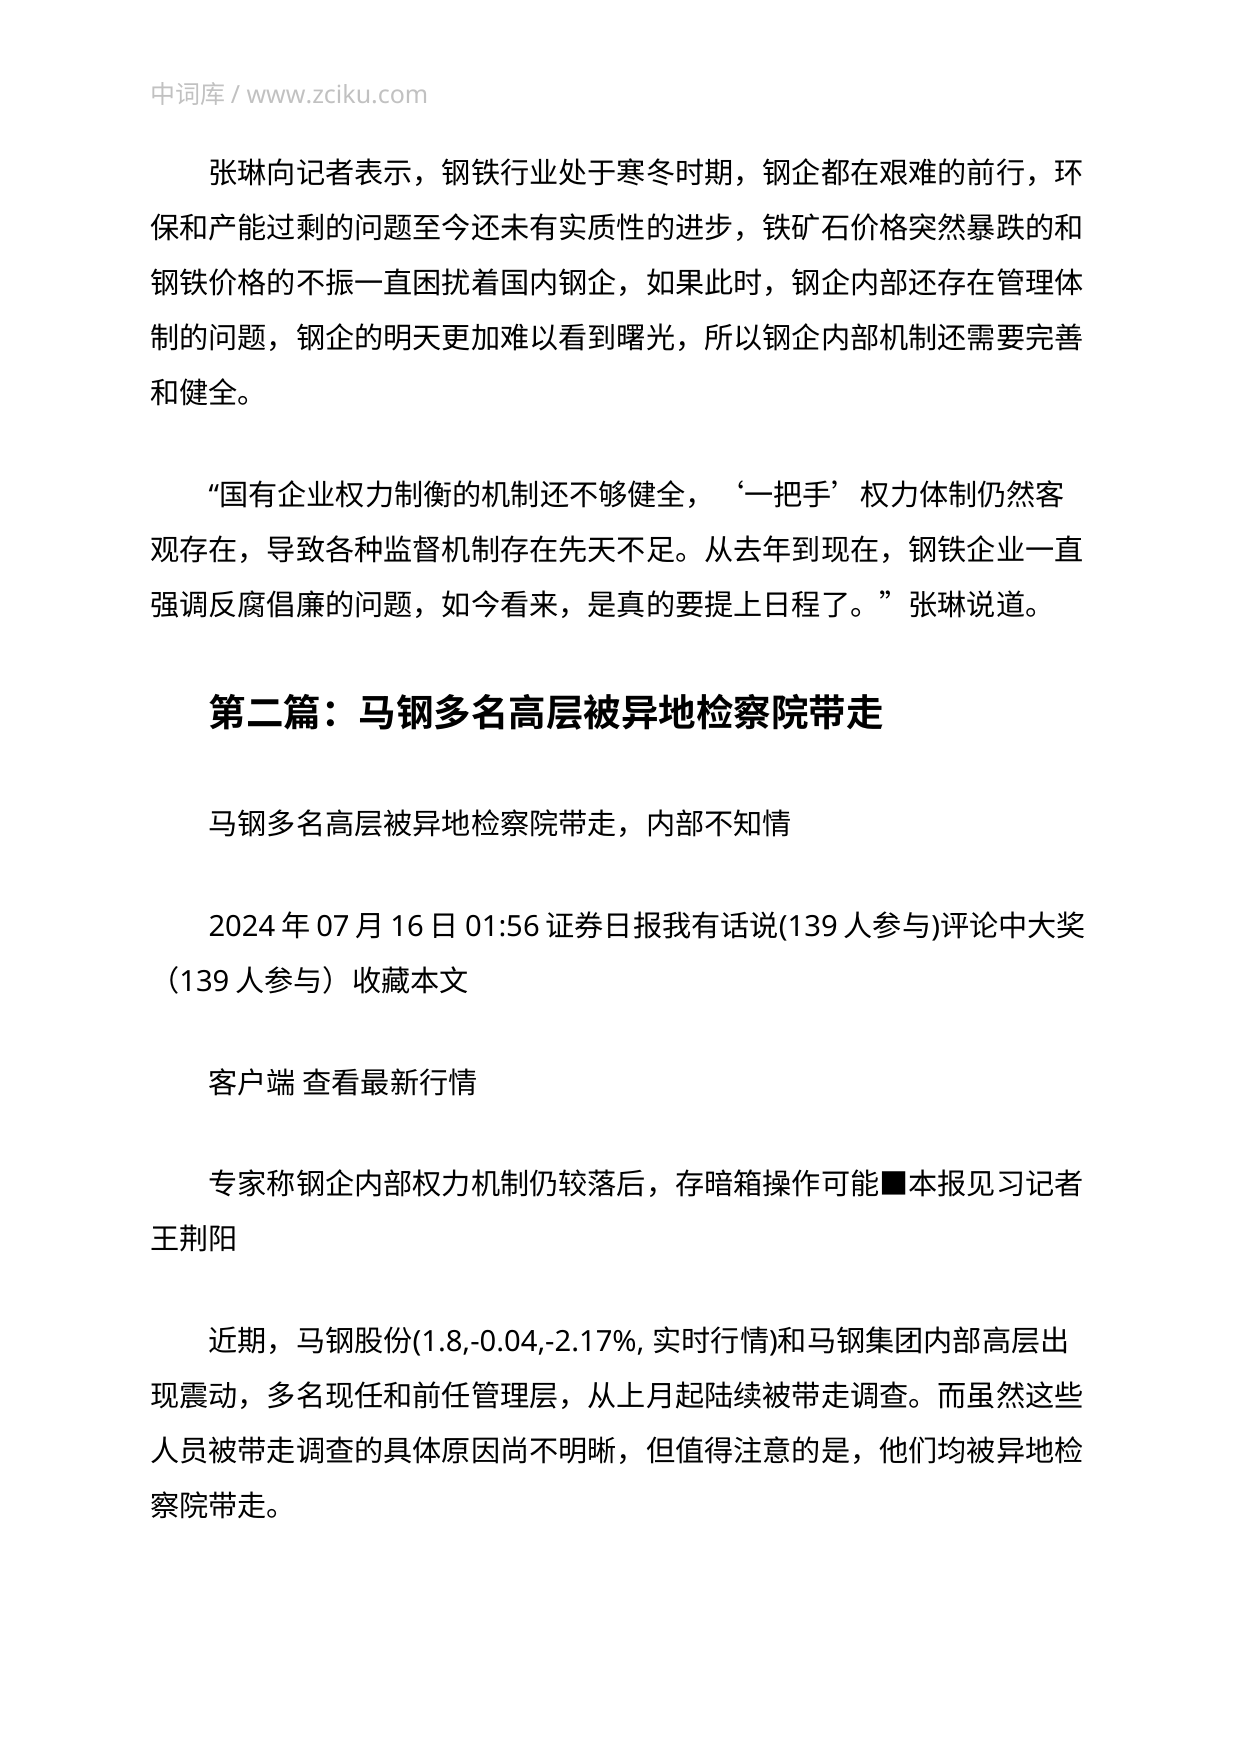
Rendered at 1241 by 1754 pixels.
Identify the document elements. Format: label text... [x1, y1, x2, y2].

text 张琳向记者表示，钢铁行业处于寒冬时期，钢企都在艰难的前行，环保和产能过剩的问题至今还未有实质性的进步，铁矿石价格突然暴跌的和钢铁价格的不振一直困扰着国内钢企，如果此时，钢企内部还存在管理体制的问题，钢企的明天更加难以看到曙光，所以钢企内部机制还需要完善和健全。 [150, 150, 1090, 412]
text 客户端 查看最新行情 [150, 1059, 1090, 1101]
text 近期，马钢股份(1.8,-0.04,-2.17%, 实时行情)和马钢集团内部高层出现震动，多名现任和前任管理层，从上月起陆续被带走调查。而虽然这些人员被带走调查的具体原因尚不明晰，但值得注意的是，他们均被异地检察院带走。 [150, 1318, 1090, 1525]
text 专家称钢企内部权力机制仍较落后，存暗箱操作可能■本报见习记者 王荆阳 [150, 1161, 1090, 1258]
text 马钢多名高层被异地检察院带走，内部不知情 [150, 800, 1090, 843]
text “国有企业权力制衡的机制还不够健全，‘一把手’权力体制仍然客观存在，导致各种监督机制存在先天不足。从去年到现在，钢铁企业一直强调反腐倡廉的问题，如今看来，是真的要提上日程了。”张琳说道。 [150, 471, 1090, 623]
text 2024年07月16日 01:56证券日报我有话说(139人参与)评论中大奖（139人参与）收藏本文 [150, 902, 1090, 999]
text 第二篇：马钢多名高层被异地检察院带走 [150, 683, 1090, 737]
